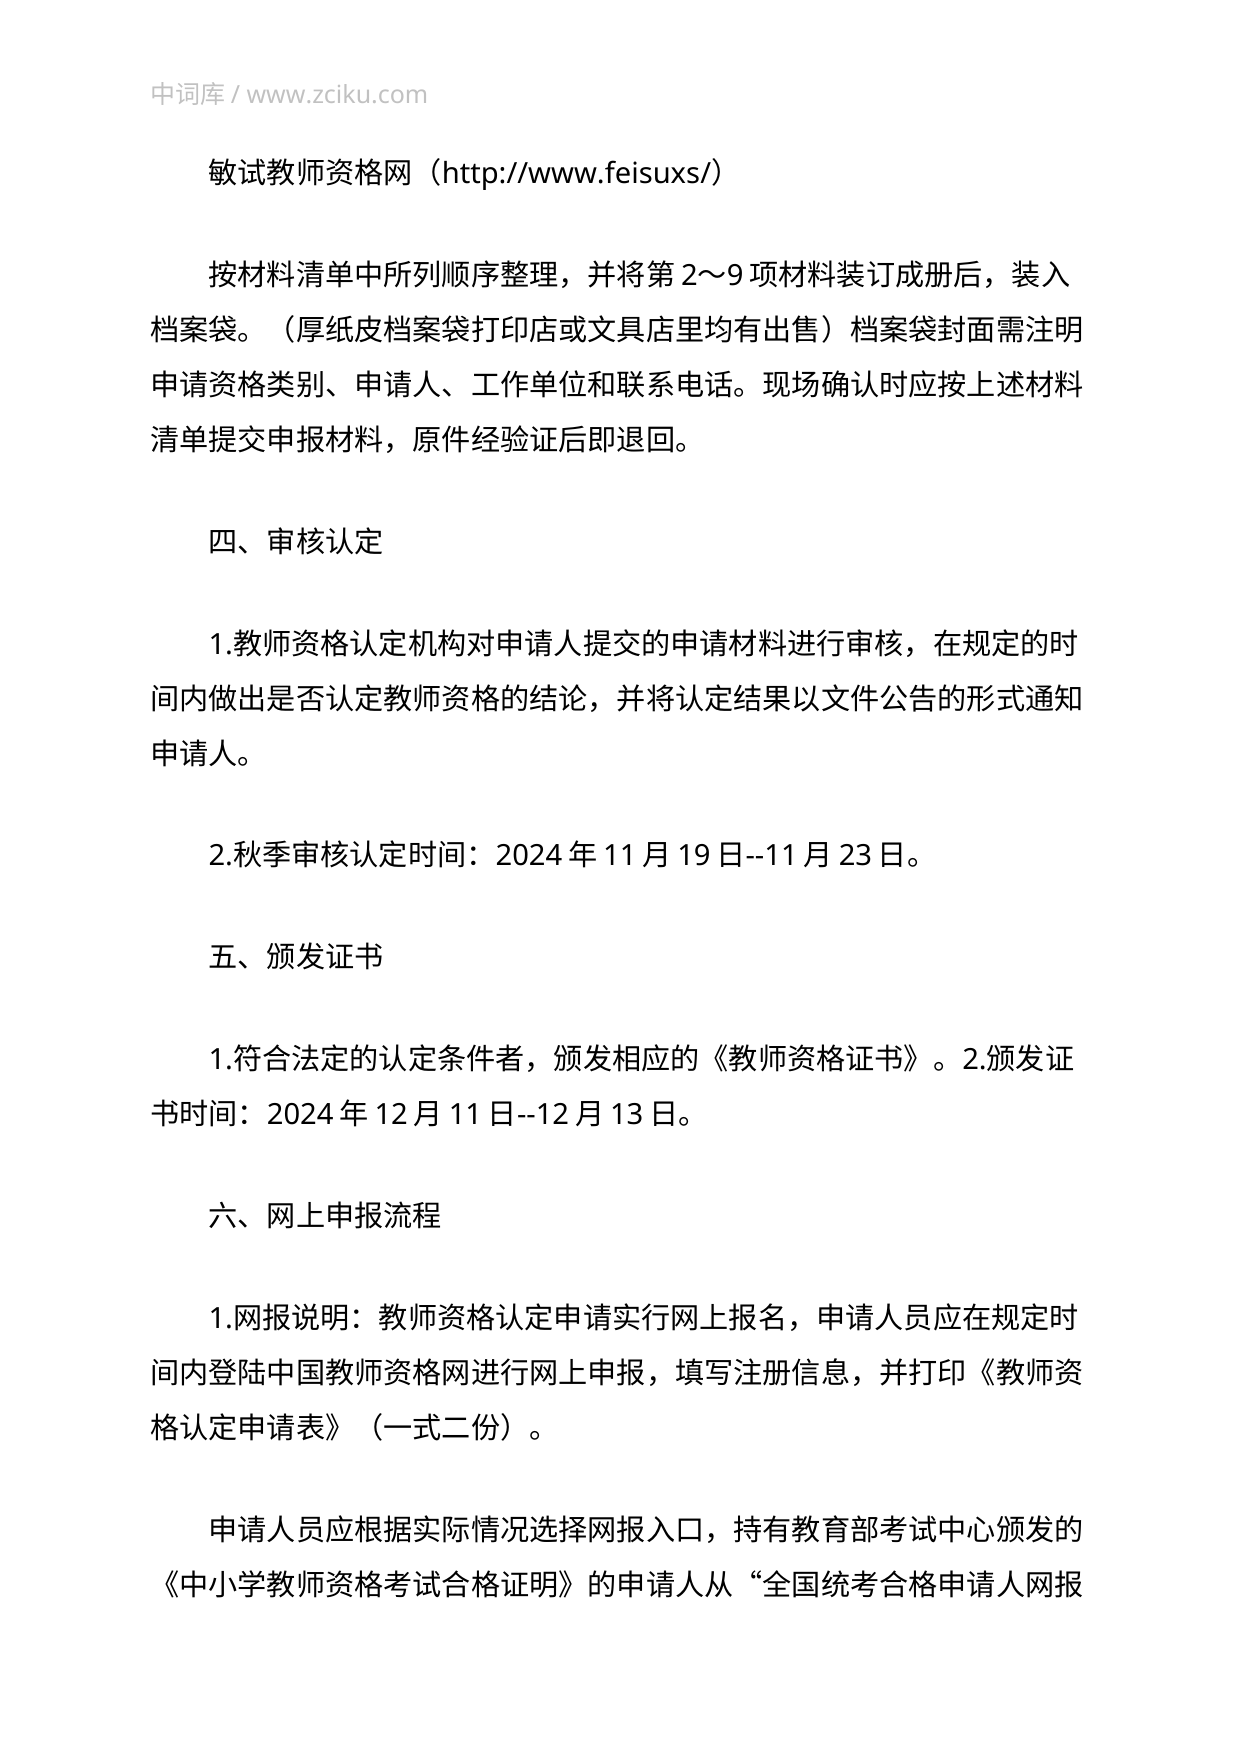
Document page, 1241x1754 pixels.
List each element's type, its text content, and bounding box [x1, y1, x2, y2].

text 2.秋季审核认定时间：2024年11月19日--11月23日。 [150, 832, 1090, 874]
text 按材料清单中所列顺序整理，并将第2～9项材料装订成册后，装入档案袋。（厚纸皮档案袋打印店或文具店里均有出售）档案袋封面需注明申请资格类别、申请人、工作单位和联系电话。现场确认时应按上述材料清单提交申报材料，原件经验证后即退回。 [150, 252, 1090, 459]
text 1.教师资格认定机构对申请人提交的申请材料进行审核，在规定的时间内做出是否认定教师资格的结论，并将认定结果以文件公告的形式通知申请人。 [150, 620, 1090, 772]
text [150, 1506, 1090, 1603]
text 四、审核认定 [150, 518, 1090, 561]
text 六、网上申报流程 [150, 1193, 1090, 1235]
text 五、颁发证书 [150, 934, 1090, 976]
text 敏试教师资格网（http://www.feisuxs/） [150, 150, 1090, 192]
text 1.符合法定的认定条件者，颁发相应的《教师资格证书》。2.颁发证书时间：2024年12月11日--12月13日。 [150, 1036, 1090, 1133]
text 1.网报说明：教师资格认定申请实行网上报名，申请人员应在规定时间内登陆中国教师资格网进行网上申报，填写注册信息，并打印《教师资格认定申请表》（一式二份）。 [150, 1294, 1090, 1447]
